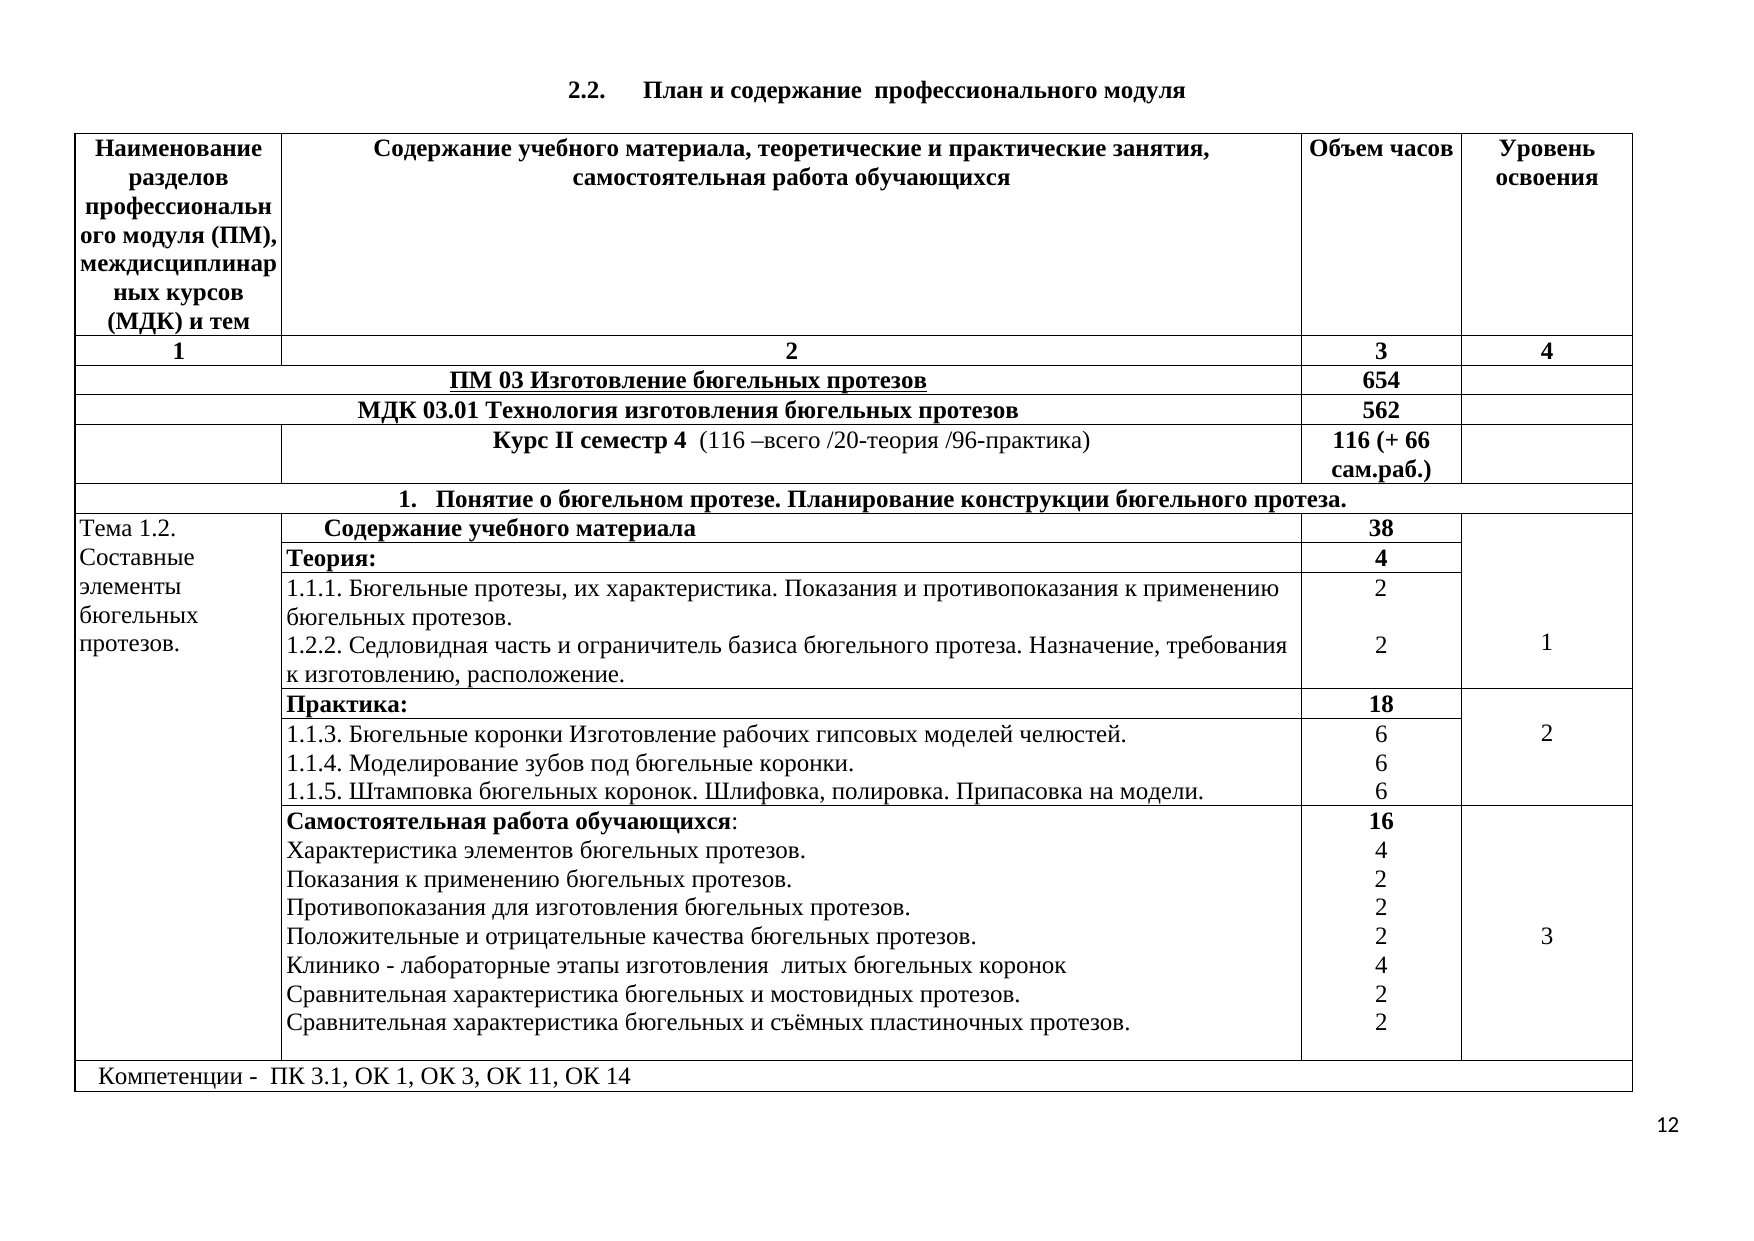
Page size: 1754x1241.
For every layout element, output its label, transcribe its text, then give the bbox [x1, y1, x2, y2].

table_cell Компетенции - ПК 3.1, ОК 1, ОК 3, ОК 11, ОК 14 [76, 1061, 1632, 1091]
table_cell 18 [1302, 689, 1461, 718]
table_cell 1 [76, 336, 281, 364]
table_cell МДК 03.01 Технология изготовления бюгельных протезов [76, 395, 1301, 424]
table_cell 4 [1462, 336, 1632, 364]
table_header Наименование разделов профессионального модуля (ПМ), междисциплинарных курсов (МДК) и тем [76, 134, 281, 335]
table_cell 1.1.1. Бюгельные протезы, их характеристика. Показания и противопоказания к применению бюгельных протезов. 1.2.2. Седловидная часть и ограничитель базиса бюгельного протеза. Назначение, требования к изготовлению, расположение. [282, 573, 1301, 688]
table_header Уровень освоения [1462, 134, 1632, 335]
table_cell 3 [1462, 806, 1632, 1060]
table_cell ПМ 03 Изготовление бюгельных протезов [76, 366, 1301, 394]
table_cell 116 (+ 66 сам.раб.) [1302, 425, 1461, 483]
table_cell 562 [1302, 395, 1461, 424]
table_cell Содержание учебного материала [282, 514, 1301, 542]
table_cell 2 [1462, 689, 1632, 805]
table_cell 4 [1302, 543, 1461, 572]
list План и содержание профессионального модуля [75, 75, 1679, 104]
table_cell 3 [1302, 336, 1461, 364]
table_cell 6 6 6 [1302, 719, 1461, 805]
table_cell 2 [282, 336, 1301, 364]
table_cell 654 [1302, 366, 1461, 394]
table_cell Теория: [282, 543, 1301, 572]
table_cell 1.1.3. Бюгельные коронки Изготовление рабочих гипсовых моделей челюстей. 1.1.4. Моделирование зубов под бюгельные коронки. 1.1.5. Штамповка бюгельных коронок. Шлифовка, полировка. Припасовка на модели. [282, 719, 1301, 805]
table_cell 2 2 [1302, 573, 1461, 688]
table_cell Курс II семестр 4 (116 –всего /20-теория /96-практика) [282, 425, 1301, 483]
table_cell 38 [1302, 514, 1461, 542]
table_cell [76, 425, 281, 483]
table_cell Понятие о бюгельном протезе. Планирование конструкции бюгельного протеза. [76, 484, 1632, 512]
table_header Объем часов [1302, 134, 1461, 335]
table_cell Самостоятельная работа обучающихся: Характеристика элементов бюгельных протезов. Показания к применению бюгельных протезов. Противопоказания для изготовления бюгельных протезов. Положительные и отрицательные качества бюгельных протезов. Клинико - лабораторные этапы изготовления литых бюгельных коронок Сравнительная характеристика бюгельных и мостовидных протезов. Сравнительная характеристика бюгельных и съёмных пластиночных протезов. [282, 806, 1301, 1060]
table_cell [1462, 425, 1632, 483]
table_cell Практика: [282, 689, 1301, 718]
table_cell 1 [1462, 514, 1632, 688]
table_header Содержание учебного материала, теоретические и практические занятия, самостоятельная работа обучающихся [282, 134, 1301, 335]
table_cell [1462, 366, 1632, 394]
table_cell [76, 514, 281, 1060]
table_cell [1462, 395, 1632, 424]
table_cell 16 4 2 2 2 4 2 2 [1302, 806, 1461, 1060]
